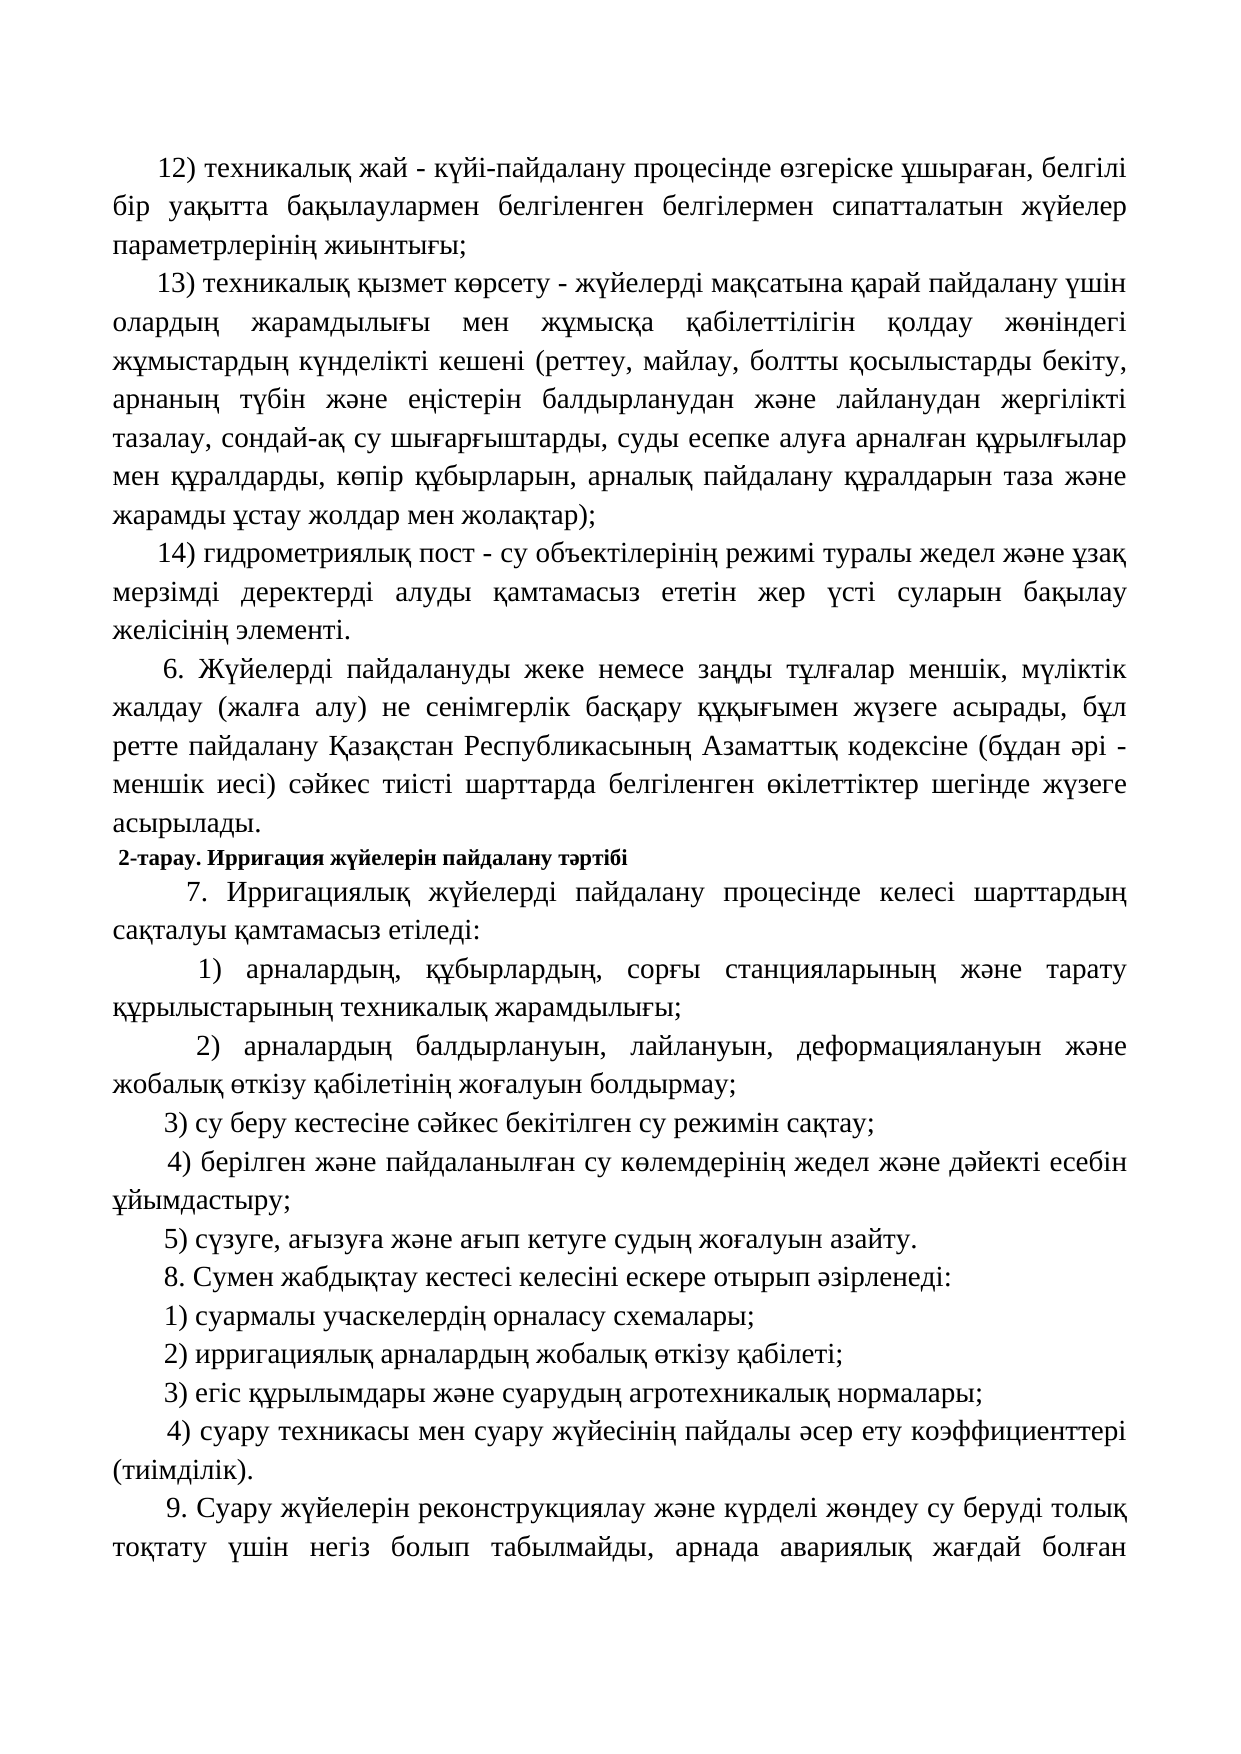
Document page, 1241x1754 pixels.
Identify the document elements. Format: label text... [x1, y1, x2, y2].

text 2) арналардың балдырлануын, лайлануын, деформациялануын және жобалық өткізу қабілетінің жоғалуын болдырмау; [112, 1028, 1128, 1100]
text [112, 1491, 1128, 1563]
text 14) гидрометриялық пост - су объектілерінің режимі туралы жедел және ұзақ мерзімді деректерді алуды қамтамасыз ететін жер үсті суларын бақылау желісінің элементі. [112, 535, 1128, 646]
text 6. Жүйелерді пайдалануды жеке немесе заңды тұлғалар меншік, мүліктік жалдау (жалға алу) не сенімгерлік басқару құқығымен жүзеге асырады, бұл ретте пайдалану Қазақстан Республикасының Азаматтық кодексіне (бұдан әрі - меншік иесі) сәйкес тиісті шарттарда белгіленген өкілеттіктер шегінде жүзеге асырылады. [112, 651, 1128, 839]
text 3) су беру кестесіне сәйкес бекітілген су режимін сақтау; [112, 1105, 1128, 1139]
text 7. Ирригациялық жүйелерді пайдалану процесінде келесі шарттардың сақталуы қамтамасыз етіледі: [112, 874, 1128, 946]
text 1) суармалы учаскелердің орналасу схемалары; [112, 1298, 1128, 1331]
text 5) сүзуге, ағызуға және ағып кетуге судың жоғалуын азайту. [112, 1221, 1128, 1254]
text 1) арналардың, құбырлардың, сорғы станцияларының және тарату құрылыстарының техникалық жарамдылығы; [112, 951, 1128, 1023]
text 4) берілген және пайдаланылған су көлемдерінің жедел және дәйекті есебін ұйымдастыру; [112, 1144, 1128, 1216]
text 4) суару техникасы мен суару жүйесінің пайдалы әсер ету коэффициенттері (тиімділік). [112, 1413, 1128, 1486]
text 12) техникалық жай - күйі-пайдалану процесінде өзгеріске ұшыраған, белгілі бір уақытта бақылаулармен белгіленген белгілермен сипатталатын жүйелер параметрлерінің жиынтығы; [112, 150, 1128, 261]
text 8. Сумен жабдықтау кестесі келесіні ескере отырып әзірленеді: [112, 1259, 1128, 1293]
text 2-тарау. Ирригация жүйелерін пайдалану тәртібі [112, 844, 1128, 870]
text 2) ирригациялық арналардың жобалық өткізу қабілеті; [112, 1336, 1128, 1370]
text 13) техникалық қызмет көрсету - жүйелерді мақсатына қарай пайдалану үшін олардың жарамдылығы мен жұмысқа қабілеттілігін қолдау жөніндегі жұмыстардың күнделікті кешені (реттеу, майлау, болтты қосылыстарды бекіту, арнаның түбін және еңістерін балдырланудан және лайланудан жергілікті тазалау, сондай-ақ су шығарғыштарды, суды есепке алуға арналған құрылғылар мен құралдарды, көпір құбырларын, арналық пайдалану құралдарын таза және жарамды ұстау жолдар мен жолақтар); [112, 266, 1128, 530]
text 3) егіс құрылымдары және суарудың агротехникалық нормалары; [112, 1375, 1128, 1408]
